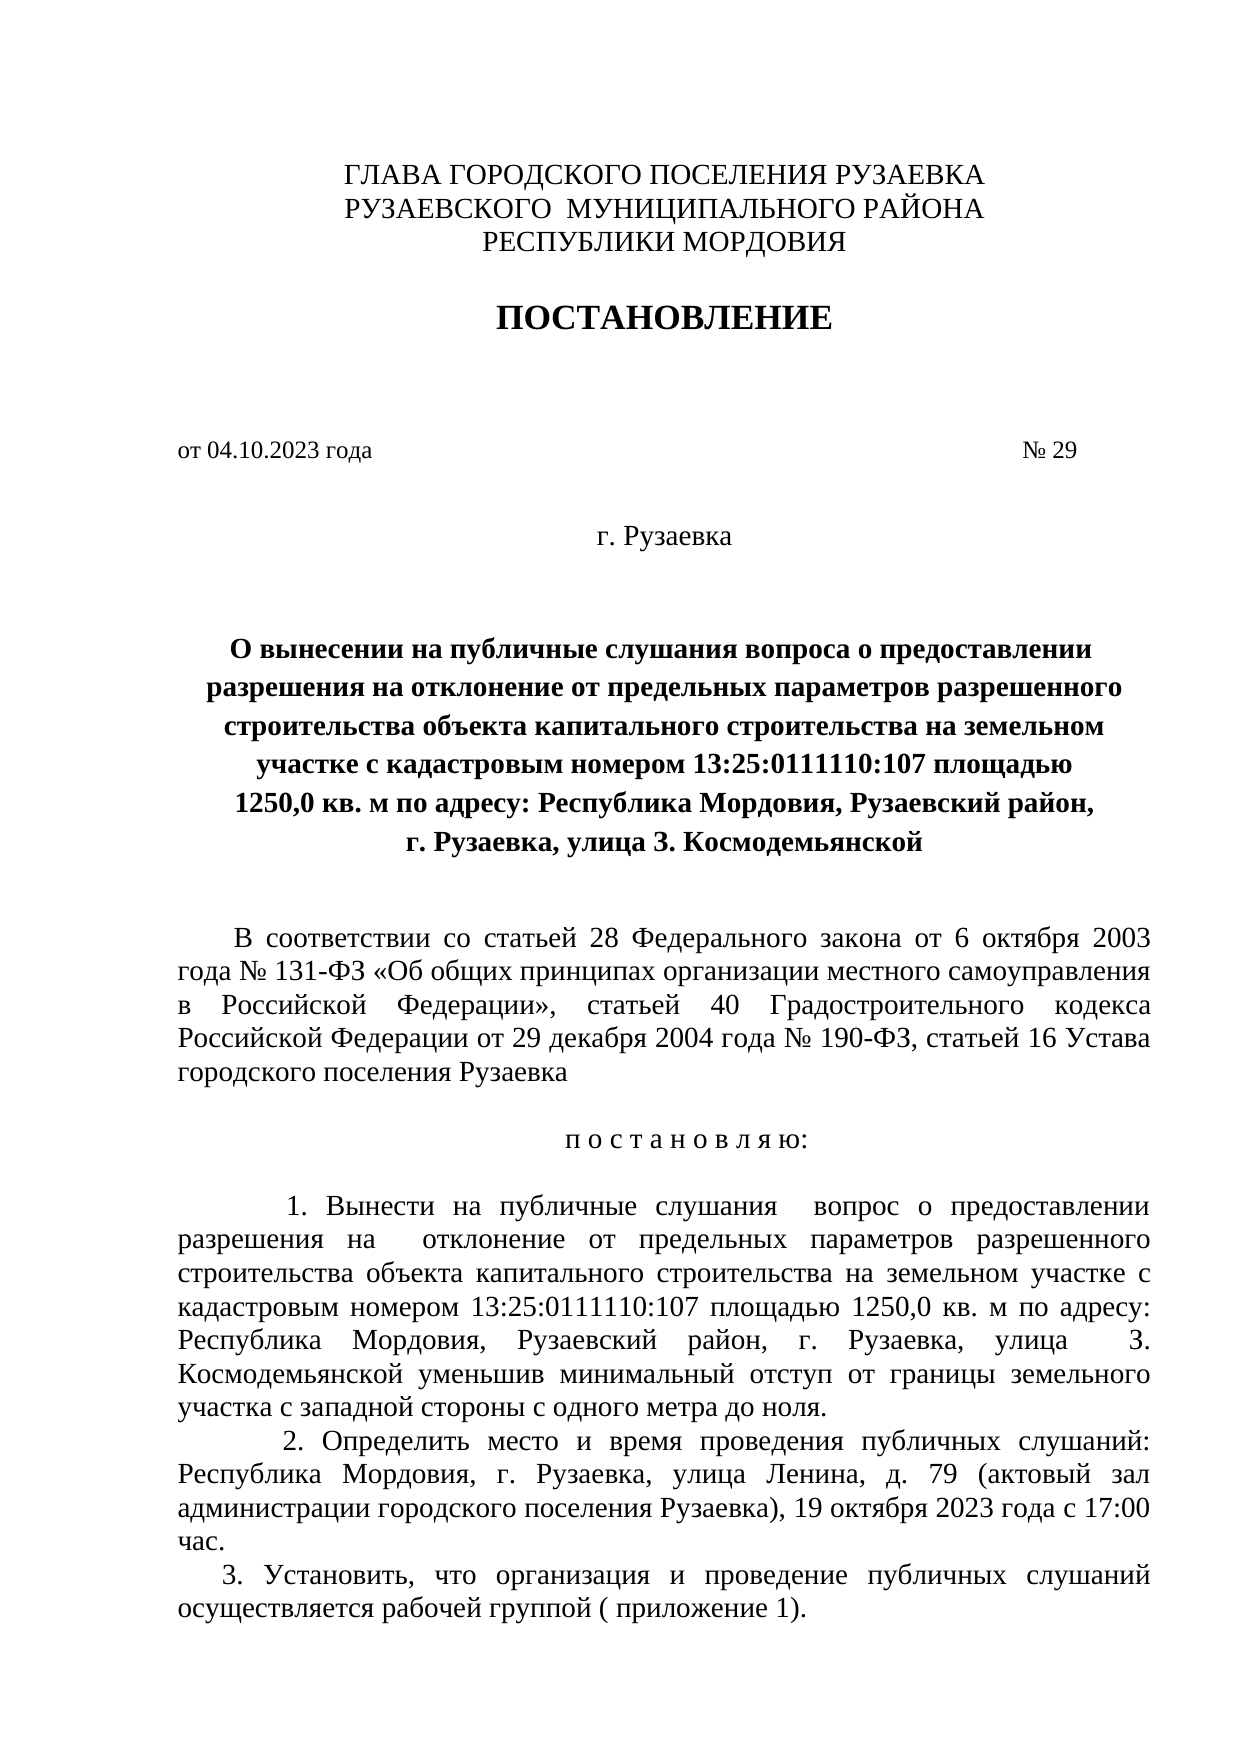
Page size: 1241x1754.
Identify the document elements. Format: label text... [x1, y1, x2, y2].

subtitle г. Рузаевка, улица З. Космодемьянской [177, 824, 1152, 857]
text от 04.10.2023 года № 29 [177, 435, 1152, 464]
text ГЛАВА ГОРОДСКОГО ПОСЕЛЕНИЯ РУЗАЕВКА РУЗАЕВСКОГО МУНИЦИПАЛЬНОГО РАЙОНА [177, 157, 1152, 224]
text ПОСТАНОВЛЕНИЕ [177, 296, 1152, 337]
text 2. Определить место и время проведения публичных слушаний: Республика Мордовия, г. Рузаевка, улица Ленина, д. 79 (актовый зал администрации городского поселения Рузаевка), 19 октября 2023 года с 17:00 час. [177, 1423, 1152, 1557]
subtitle строительства объекта капитального строительства на земельном участке с кадастровым номером 13:25:0111110:107 площадью [177, 708, 1152, 780]
text п о с т а н о в л я ю: [177, 1121, 1152, 1154]
text 3. Установить, что организация и проведение публичных слушаний осуществляется рабочей группой ( приложение 1). [177, 1557, 1152, 1624]
text В соответствии со статьей 28 Федерального закона от 6 октября 2003 года № 131-ФЗ «Об общих принципах организации местного самоуправления в Российской Федерации», статьей 40 Градостроительного кодекса Российской Федерации от 29 декабря 2004 года № 190-ФЗ, статьей 16 Устава городского поселения Рузаевка [177, 920, 1152, 1087]
text г. Рузаевка [177, 518, 1152, 551]
subtitle 1250,0 кв. м по адресу: Республика Мордовия, Рузаевский район, [177, 785, 1152, 819]
subtitle О вынесении на публичные слушания вопроса о предоставлении разрешения на отклонение от предельных параметров разрешенного [177, 631, 1152, 703]
text РЕСПУБЛИКИ МОРДОВИЯ [177, 224, 1152, 258]
text 1. Вынести на публичные слушания вопрос о предоставлении разрешения на отклонение от предельных параметров разрешенного строительства объекта капитального строительства на земельном участке с кадастровым номером 13:25:0111110:107 площадью 1250,0 кв. м по адресу: Республика Мордовия, Рузаевский район, г. Рузаевка, улица З. Космодемьянской уменьшив минимальный отступ от границы земельного участка с западной стороны с одного метра до ноля. [177, 1188, 1152, 1423]
